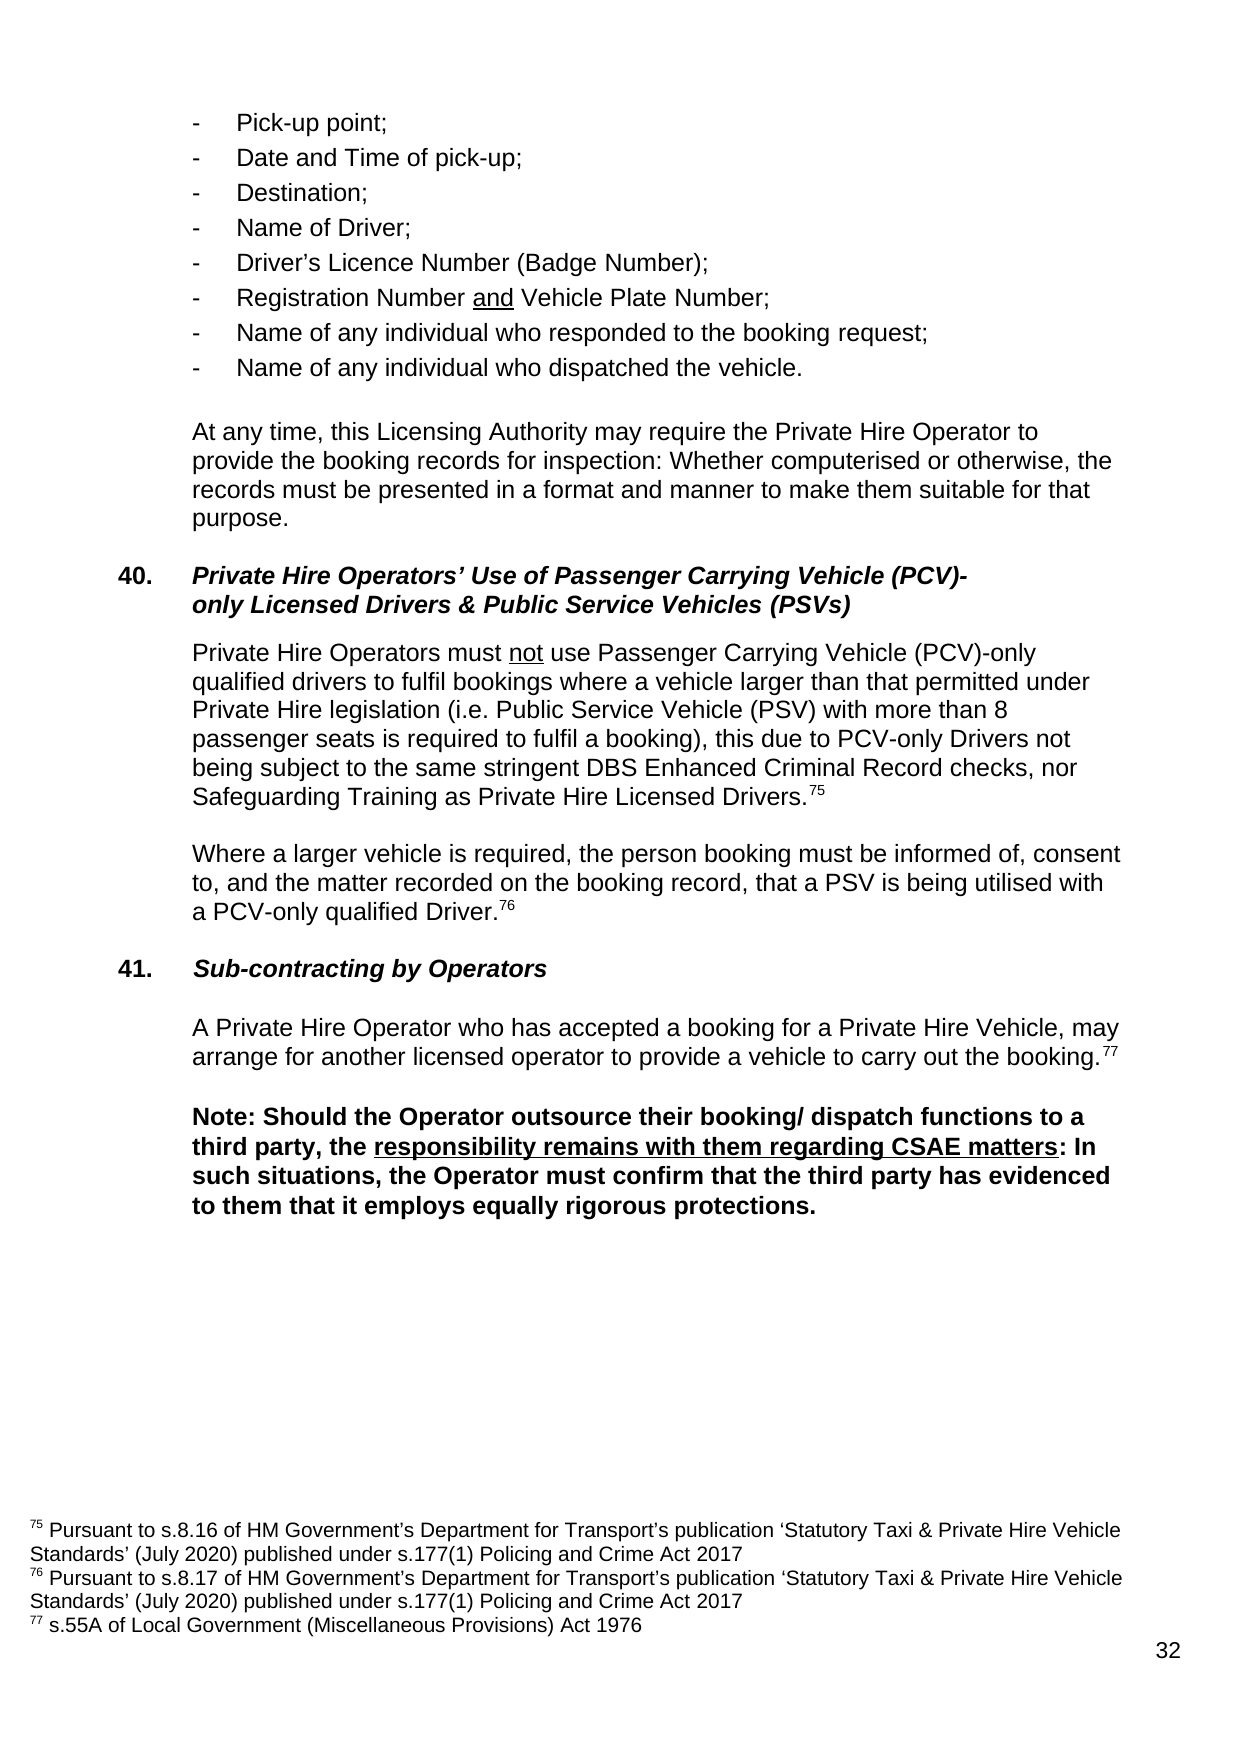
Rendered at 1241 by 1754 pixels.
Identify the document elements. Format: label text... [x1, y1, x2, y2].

text Where a larger vehicle is required, the person booking must be informed of, consent to, and the matter recorded on the booking record, that a PSV is being utilised with a PCV-only qualified Driver. [192, 839, 1122, 925]
list Name of any individual who dispatched the vehicle. [192, 353, 1240, 382]
list Date and Time of pick-up; [192, 143, 1240, 172]
subtitle Private Hire Operators’ Use of Passenger Carrying Vehicle (PCV)-only Licensed Drivers & Public Service Vehicles (PSVs) [118, 561, 1020, 618]
list Name of Driver; [192, 213, 1240, 242]
list Pick-up point; [192, 108, 1240, 137]
list Name of any individual who responded to the booking request; [192, 318, 1240, 347]
text Private Hire Operators must not use Passenger Carrying Vehicle (PCV)-only qualified drivers to fulfil bookings where a vehicle larger than that permitted under Private Hire legislation (i.e. Public Service Vehicle (PSV) with more than 8 passenger seats is required to fulfil a booking), this due to PCV-only Drivers not being subject to the same stringent DBS Enhanced Criminal Record checks, nor Safeguarding Training as Private Hire Licensed Drivers. [192, 638, 1093, 810]
list Registration Number and Vehicle Plate Number; [192, 283, 1240, 312]
subtitle Sub-contracting by Operators [118, 954, 1240, 983]
list Destination; [192, 178, 1240, 207]
text A Private Hire Operator who has accepted a booking for a Private Hire Vehicle, may arrange for another licensed operator to provide a vehicle to carry out the booking. [192, 1013, 1122, 1071]
text At any time, this Licensing Authority may require the Private Hire Operator to provide the booking records for inspection: Whether computerised or otherwise, the records must be presented in a format and manner to make them suitable for that purpose. [192, 417, 1115, 532]
list Driver’s Licence Number (Badge Number); [192, 248, 1240, 277]
subtitle Note: Should the Operator outsource their booking/ dispatch functions to a third party, the responsibility remains with them regarding CSAE matters: In such situations, the Operator must confirm that the third party has evidenced to them that it employs equally rigorous protections. [192, 1102, 1113, 1219]
